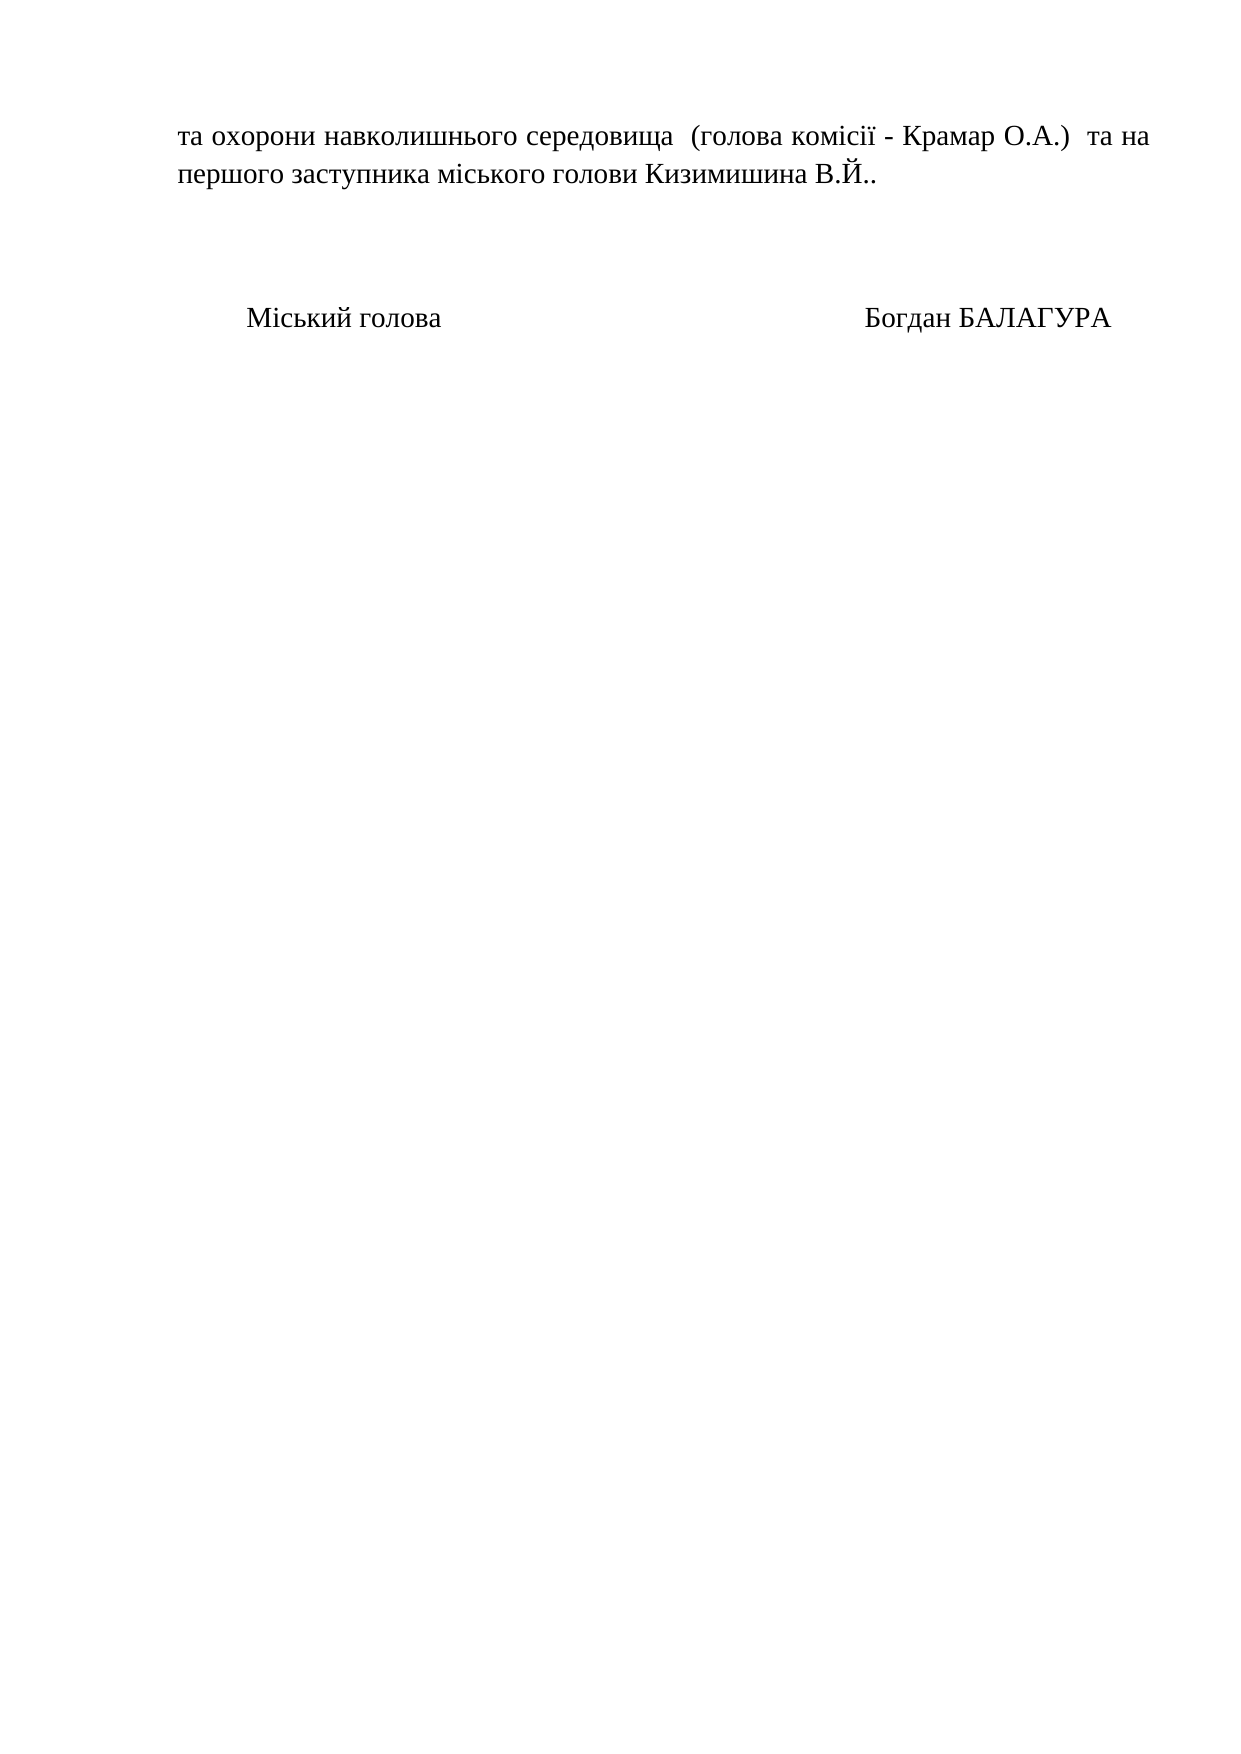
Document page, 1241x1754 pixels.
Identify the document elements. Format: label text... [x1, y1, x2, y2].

text Міський голова Богдан БАЛАГУРА [177, 301, 1152, 334]
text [177, 118, 1152, 190]
